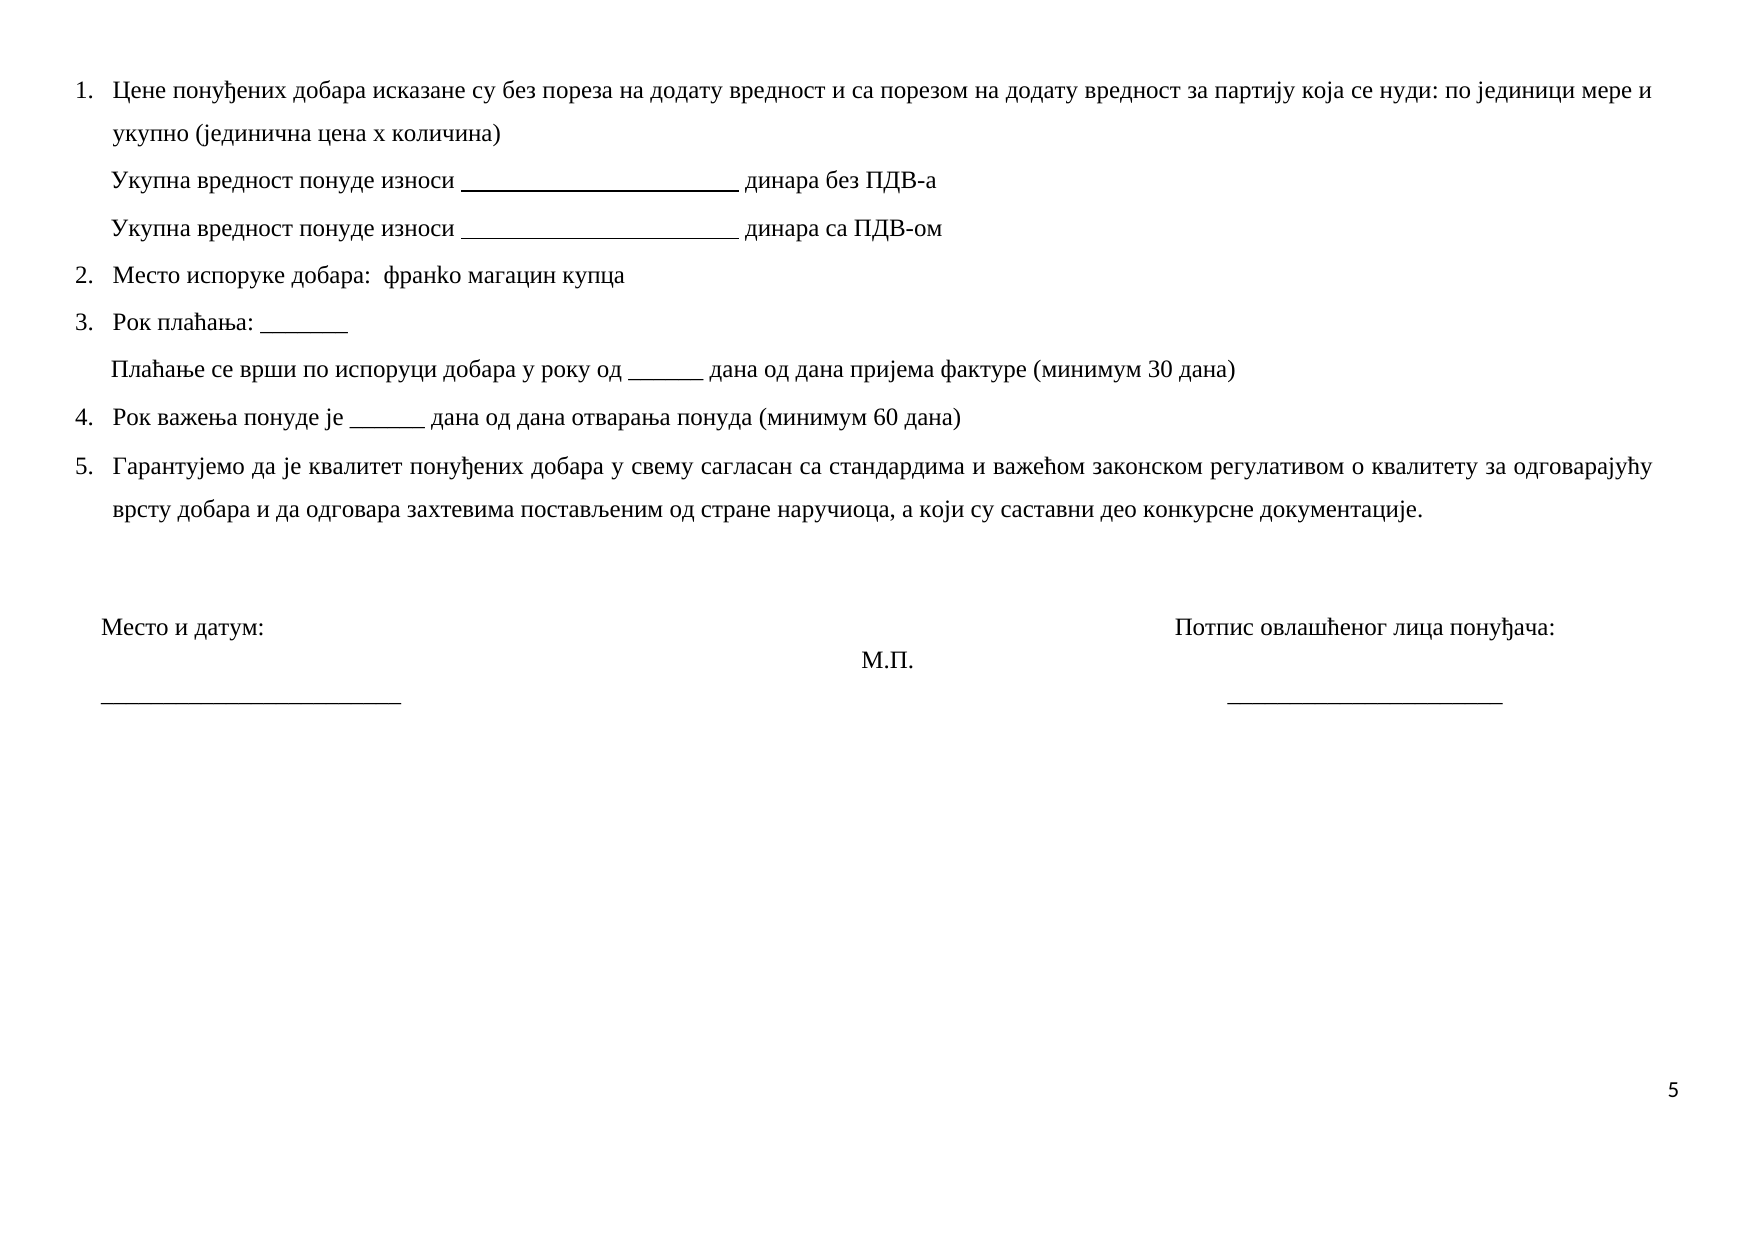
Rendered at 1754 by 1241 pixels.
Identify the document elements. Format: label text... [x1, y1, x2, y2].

list Гарантујемо да је квалитет понуђених добара у свему сагласан са стандардима и важећом законском регулативом о квалитету за одговарајућу врсту добара и да одговара захтевима постављеним од стране наручиоца, а који су саставни део конкурсне документације. [75, 451, 1655, 523]
list Рок важења понуде је ______ дана од дана отварања понуда (минимум 60 дана) [75, 402, 1655, 431]
text Укупна вредност понуде износи динара без ПДВ-а [110, 165, 1655, 194]
table_header Место и датум: ________________________ [98, 608, 701, 711]
table_header М.П. [701, 608, 1098, 711]
list Рок плаћања: _______ [75, 307, 1655, 336]
list Место испоруке добара: франkо магацин купца [75, 260, 1655, 289]
text Укупна вредност понуде износи динара са ПДВ-ом [110, 213, 1655, 241]
list Цене понуђених добара исказане су без пореза на додату вредност и са порезом на додату вредност за партију која се нуди: по јединици мере и укупно (јединична цена x количина) [75, 75, 1655, 147]
text Плаћање се врши по испоруци добара у року од ______ дана од дана пријема фактуре (минимум 30 дана) [111, 354, 1655, 383]
table_header Потпис овлашћеног лица понуђача: ______________________ [1098, 608, 1656, 711]
